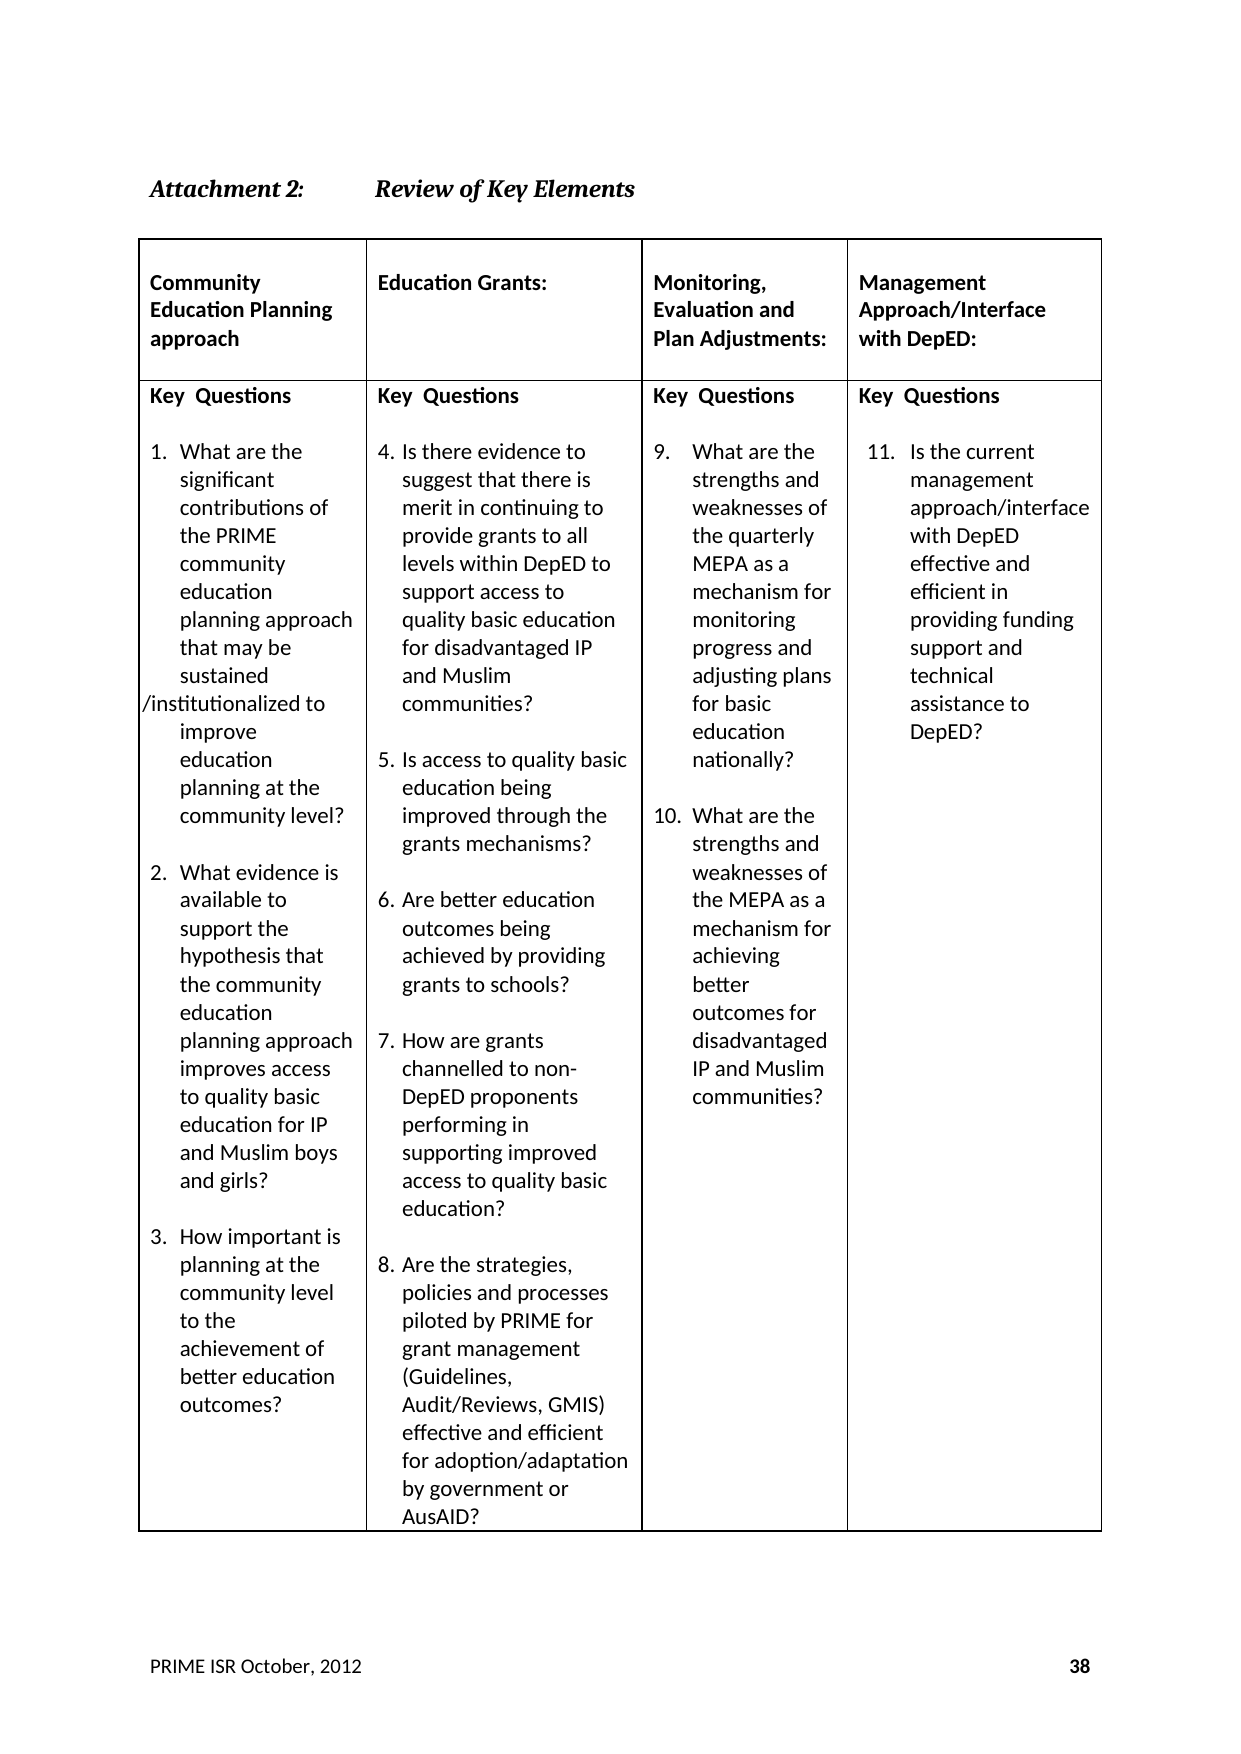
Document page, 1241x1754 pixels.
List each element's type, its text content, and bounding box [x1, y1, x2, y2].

table_cell Key Questions What are the significant contributions of the PRIME community education planning approach that may be sustained /institutionalized to improve education planning at the community level? What evidence is available to support the hypothesis that the community education planning approach improves access to quality basic education for IP and Muslim boys and girls? How important is planning at the community level to the achievement of better education outcomes? [140, 381, 366, 1530]
table_header Community Education Planning approach [140, 240, 366, 380]
table_cell Key Questions What are the strengths and weaknesses of the quarterly MEPA as a mechanism for monitoring progress and adjusting plans for basic education nationally? What are the strengths and weaknesses of the MEPA as a mechanism for achieving better outcomes for disadvantaged IP and Muslim communities? [643, 381, 847, 1530]
subtitle Attachment 2: Review of Key Elements [150, 175, 1090, 204]
table_cell Key Questions Is there evidence to suggest that there is merit in continuing to provide grants to all levels within DepED to support access to quality basic education for disadvantaged IP and Muslim communities? Is access to quality basic education being improved through the grants mechanisms? Are better education outcomes being achieved by providing grants to schools? How are grants channelled to non-DepED proponents performing in supporting improved access to quality basic education? Are the strategies, policies and processes piloted by PRIME for grant management (Guidelines, Audit/Reviews, GMIS) effective and efficient for adoption/adaptation by government or AusAID? [367, 381, 641, 1530]
table_header Management Approach/Interface with DepED: [848, 240, 1101, 380]
table_cell Key Questions Is the current management approach/interface with DepED effective and efficient in providing funding support and technical assistance to DepED? [848, 381, 1101, 1530]
table_header Monitoring, Evaluation and Plan Adjustments: [643, 240, 847, 380]
table_header Education Grants: [367, 240, 641, 380]
